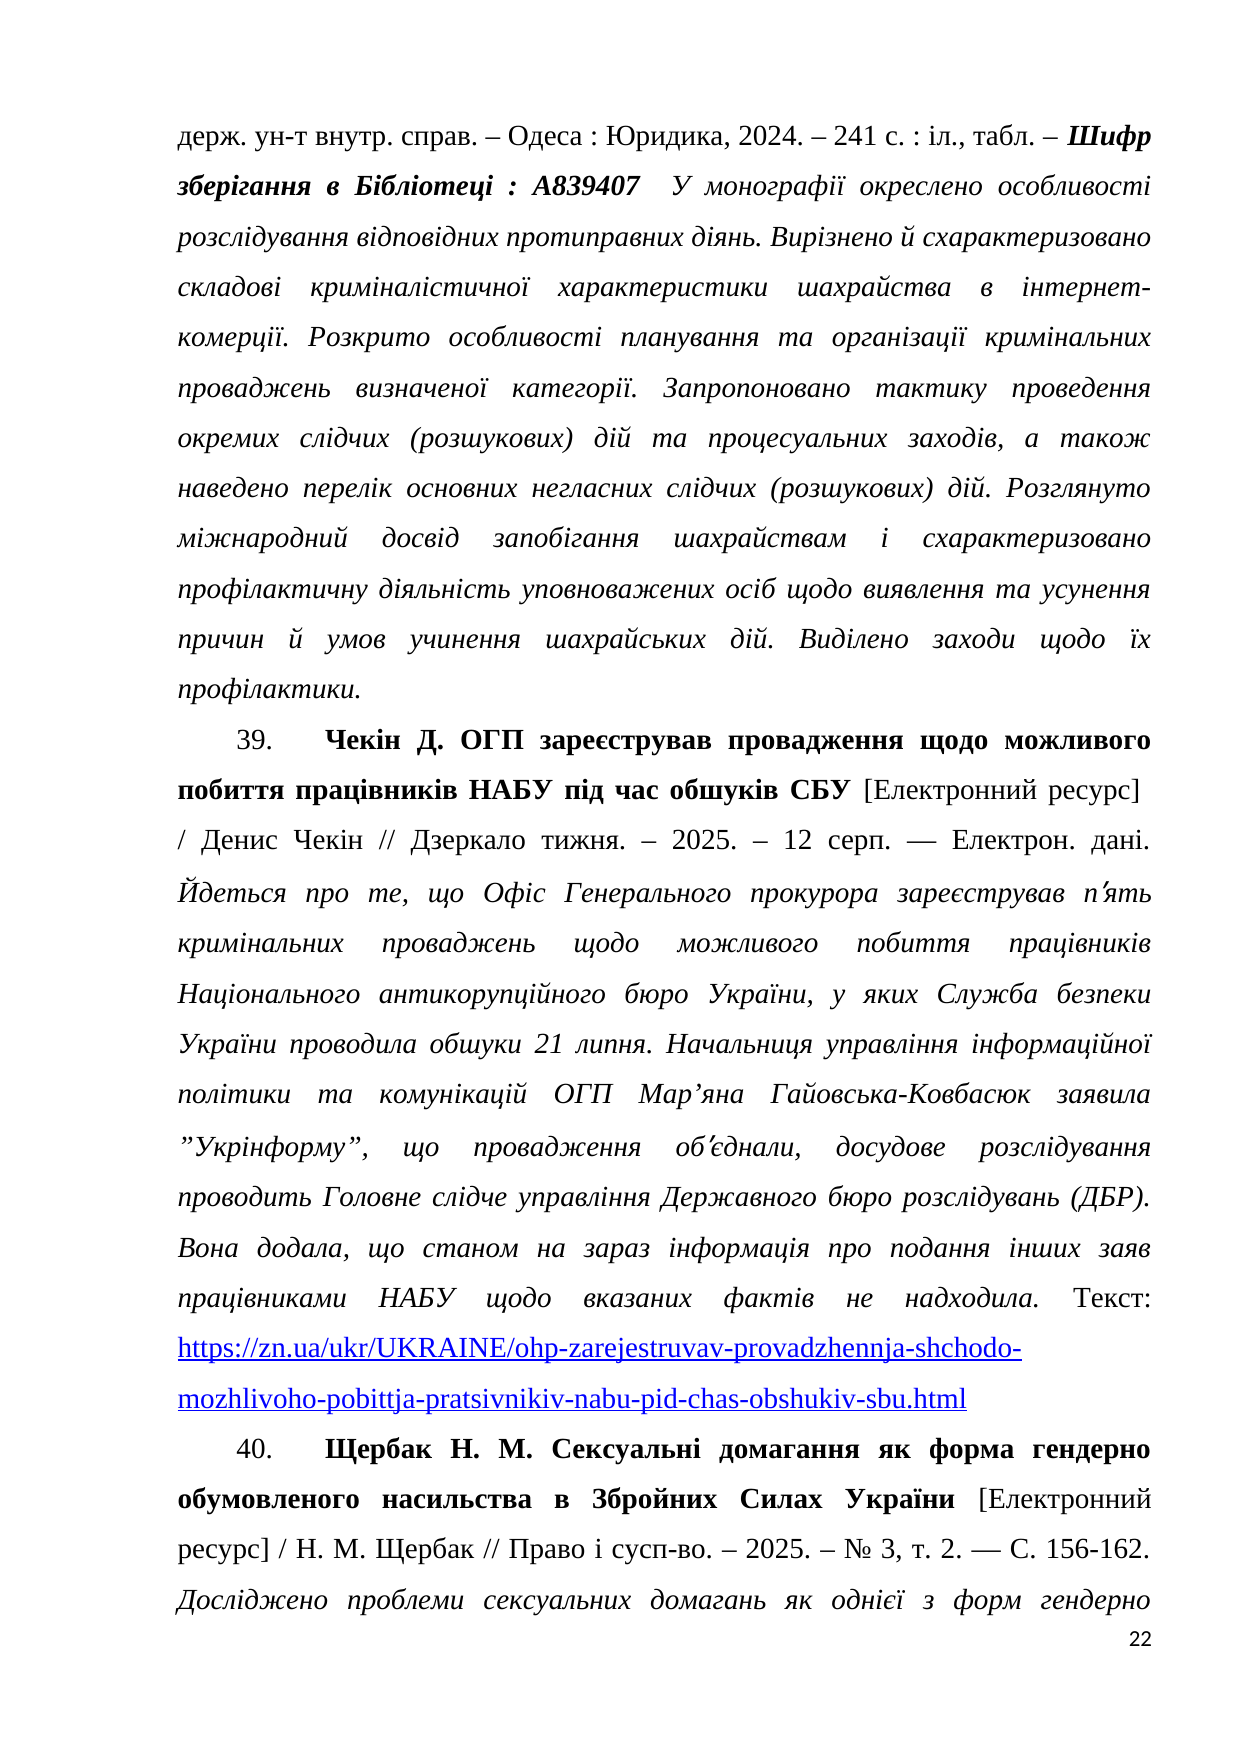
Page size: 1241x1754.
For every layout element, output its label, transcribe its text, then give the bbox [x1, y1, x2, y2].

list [177, 118, 1152, 705]
list Чекін Д. ОГП зареєстрував провадження щодо можливого побиття працівників НАБУ під час обшуків СБУ [Електронний ресурс] / Денис Чекін // Дзеркало тижня. – 2025. – 12 серп. — Електрон. дані. Йдеться про те, що Офіс Генерального прокурора зареєстрував пʼять кримінальних проваджень щодо можливого побиття працівників Національного антикорупційного бюро України, у яких Служба безпеки України проводила обшуки 21 липня. Начальниця управління інформаційної політики та комунікацій ОГП Мар’яна Гайовська-Ковбасюк заявила ”Укрінформу”, що провадження обʼєднали, досудове розслідування проводить Головне слідче управління Державного бюро розслідувань (ДБР). Вона додала, що станом на зараз інформація про подання інших заяв працівниками НАБУ щодо вказаних фактів не надходила. Текст: https://zn.ua/ukr/UKRAINE/ohp-zarejestruvav-provadzhennja-shchodo-mozhlivoho-pobittja-pratsivnikiv-nabu-pid-chas-obshukiv-sbu.html [177, 722, 1152, 1414]
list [177, 1431, 1152, 1616]
